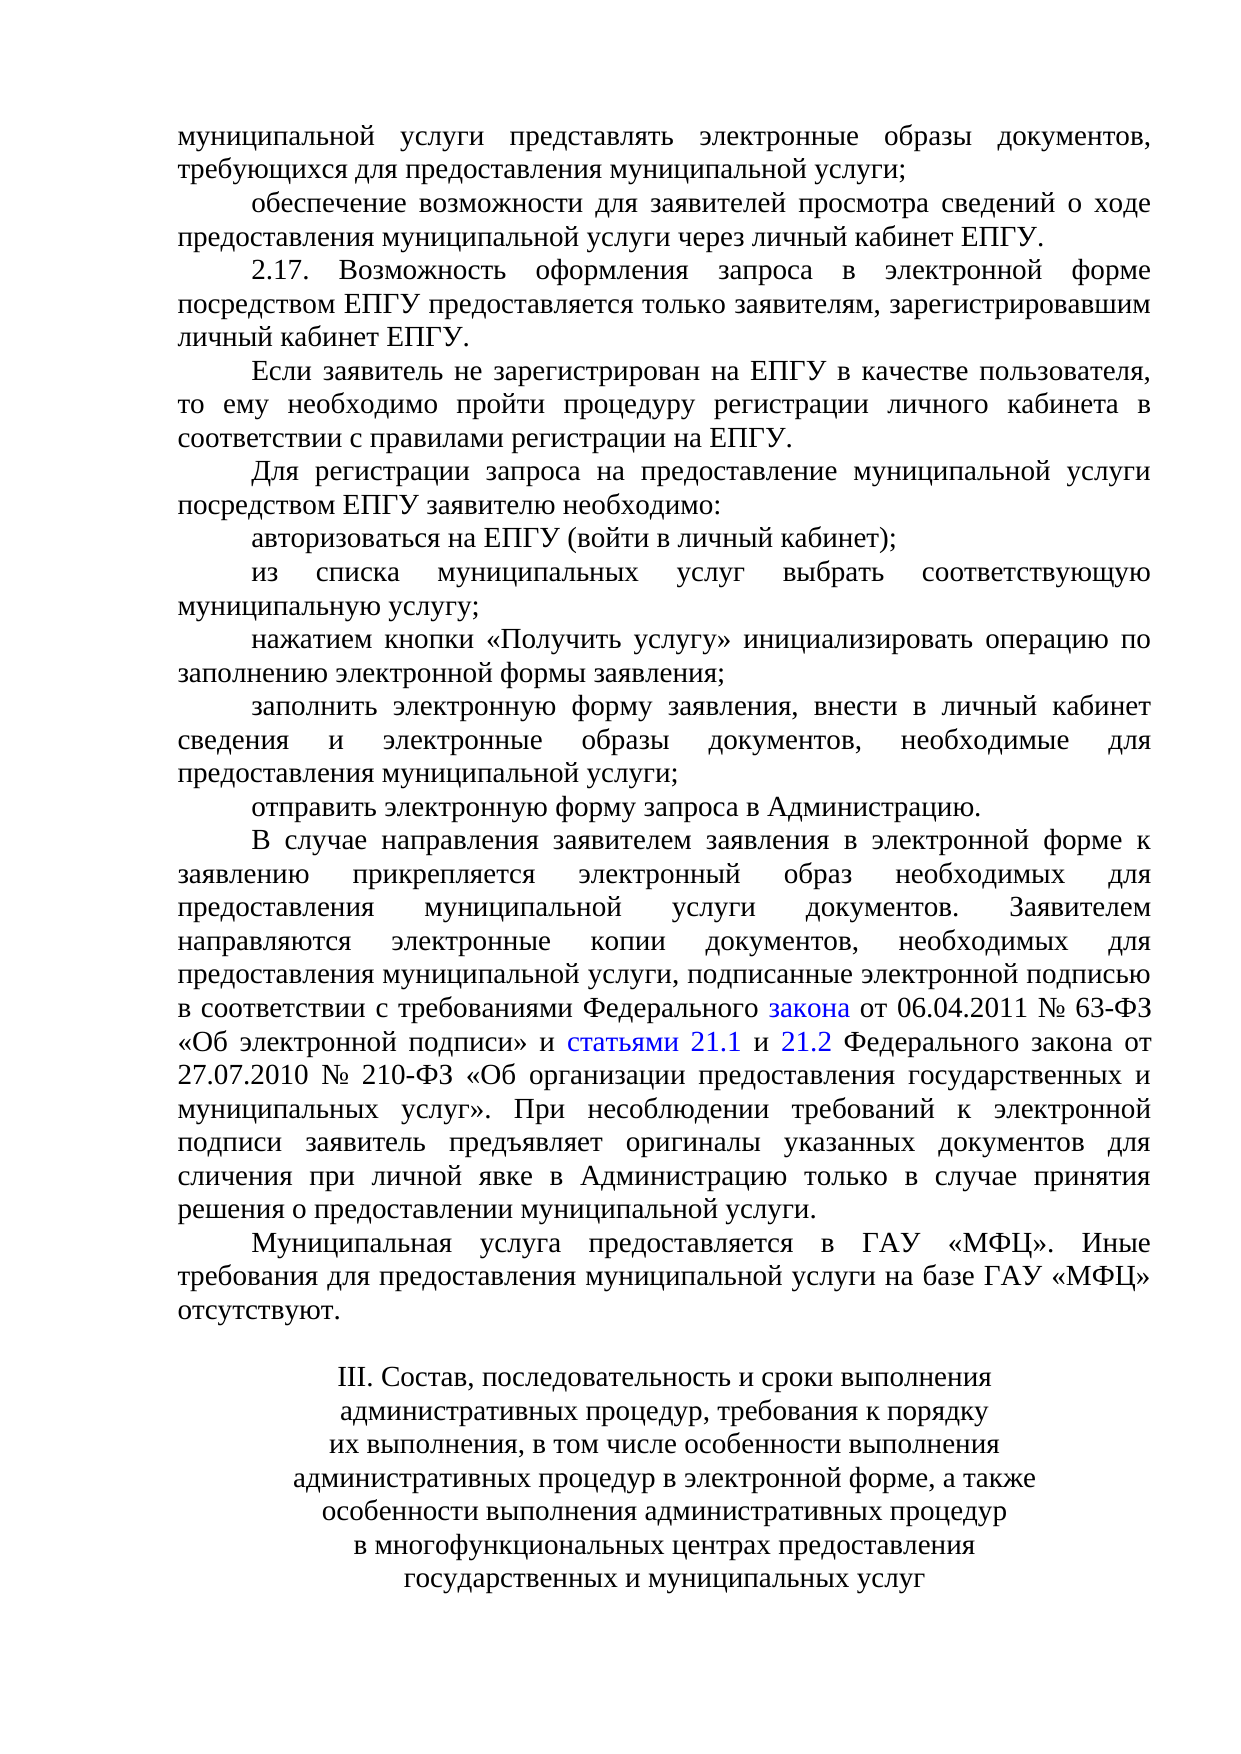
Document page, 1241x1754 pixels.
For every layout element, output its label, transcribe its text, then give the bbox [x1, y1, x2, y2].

text отправить электронную форму запроса в Администрацию. [177, 789, 1152, 822]
text их выполнения, в том числе особенности выполнения [177, 1426, 1152, 1460]
text III. Состав, последовательность и сроки выполнения [177, 1359, 1152, 1393]
text административных процедур, требования к порядку [177, 1393, 1152, 1426]
text в многофункциональных центрах предоставления [177, 1527, 1152, 1560]
text нажатием кнопки «Получить услугу» инициализировать операцию по заполнению электронной формы заявления; [177, 621, 1152, 688]
text В случае направления заявителем заявления в электронной форме к заявлению прикрепляется электронный образ необходимых для предоставления муниципальной услуги документов. Заявителем направляются электронные копии документов, необходимых для предоставления муниципальной услуги, подписанные электронной подписью в соответствии с требованиями Федерального закона от 06.04.2011 № 63-ФЗ «Об электронной подписи» и статьями 21.1 и 21.2 Федерального закона от 27.07.2010 № 210-ФЗ «Об организации предоставления государственных и муниципальных услуг». При несоблюдении требований к электронной подписи заявитель предъявляет оригиналы указанных документов для сличения при личной явке в Администрацию только в случае принятия решения о предоставлении муниципальной услуги. [177, 822, 1152, 1225]
text Для регистрации запроса на предоставление муниципальной услуги посредством ЕПГУ заявителю необходимо: [177, 453, 1152, 521]
text из списка муниципальных услуг выбрать соответствующую муниципальную услугу; [177, 554, 1152, 621]
text 2.17. Возможность оформления запроса в электронной форме посредством ЕПГУ предоставляется только заявителям, зарегистрировавшим личный кабинет ЕПГУ. [177, 252, 1152, 353]
text обеспечение возможности для заявителей просмотра сведений о ходе предоставления муниципальной услуги через личный кабинет ЕПГУ. [177, 185, 1152, 252]
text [177, 118, 1152, 185]
text авторизоваться на ЕПГУ (войти в личный кабинет); [177, 521, 1152, 554]
text заполнить электронную форму заявления, внести в личный кабинет сведения и электронные образы документов, необходимые для предоставления муниципальной услуги; [177, 688, 1152, 789]
text Муниципальная услуга предоставляется в ГАУ «МФЦ». Иные требования для предоставления муниципальной услуги на базе ГАУ «МФЦ» отсутствуют. [177, 1225, 1152, 1326]
text административных процедур в электронной форме, а также [177, 1460, 1152, 1493]
text Если заявитель не зарегистрирован на ЕПГУ в качестве пользователя, то ему необходимо пройти процедуру регистрации личного кабинета в соответствии с правилами регистрации на ЕПГУ. [177, 353, 1152, 453]
text государственных и муниципальных услуг [177, 1560, 1152, 1594]
text особенности выполнения административных процедур [177, 1493, 1152, 1527]
